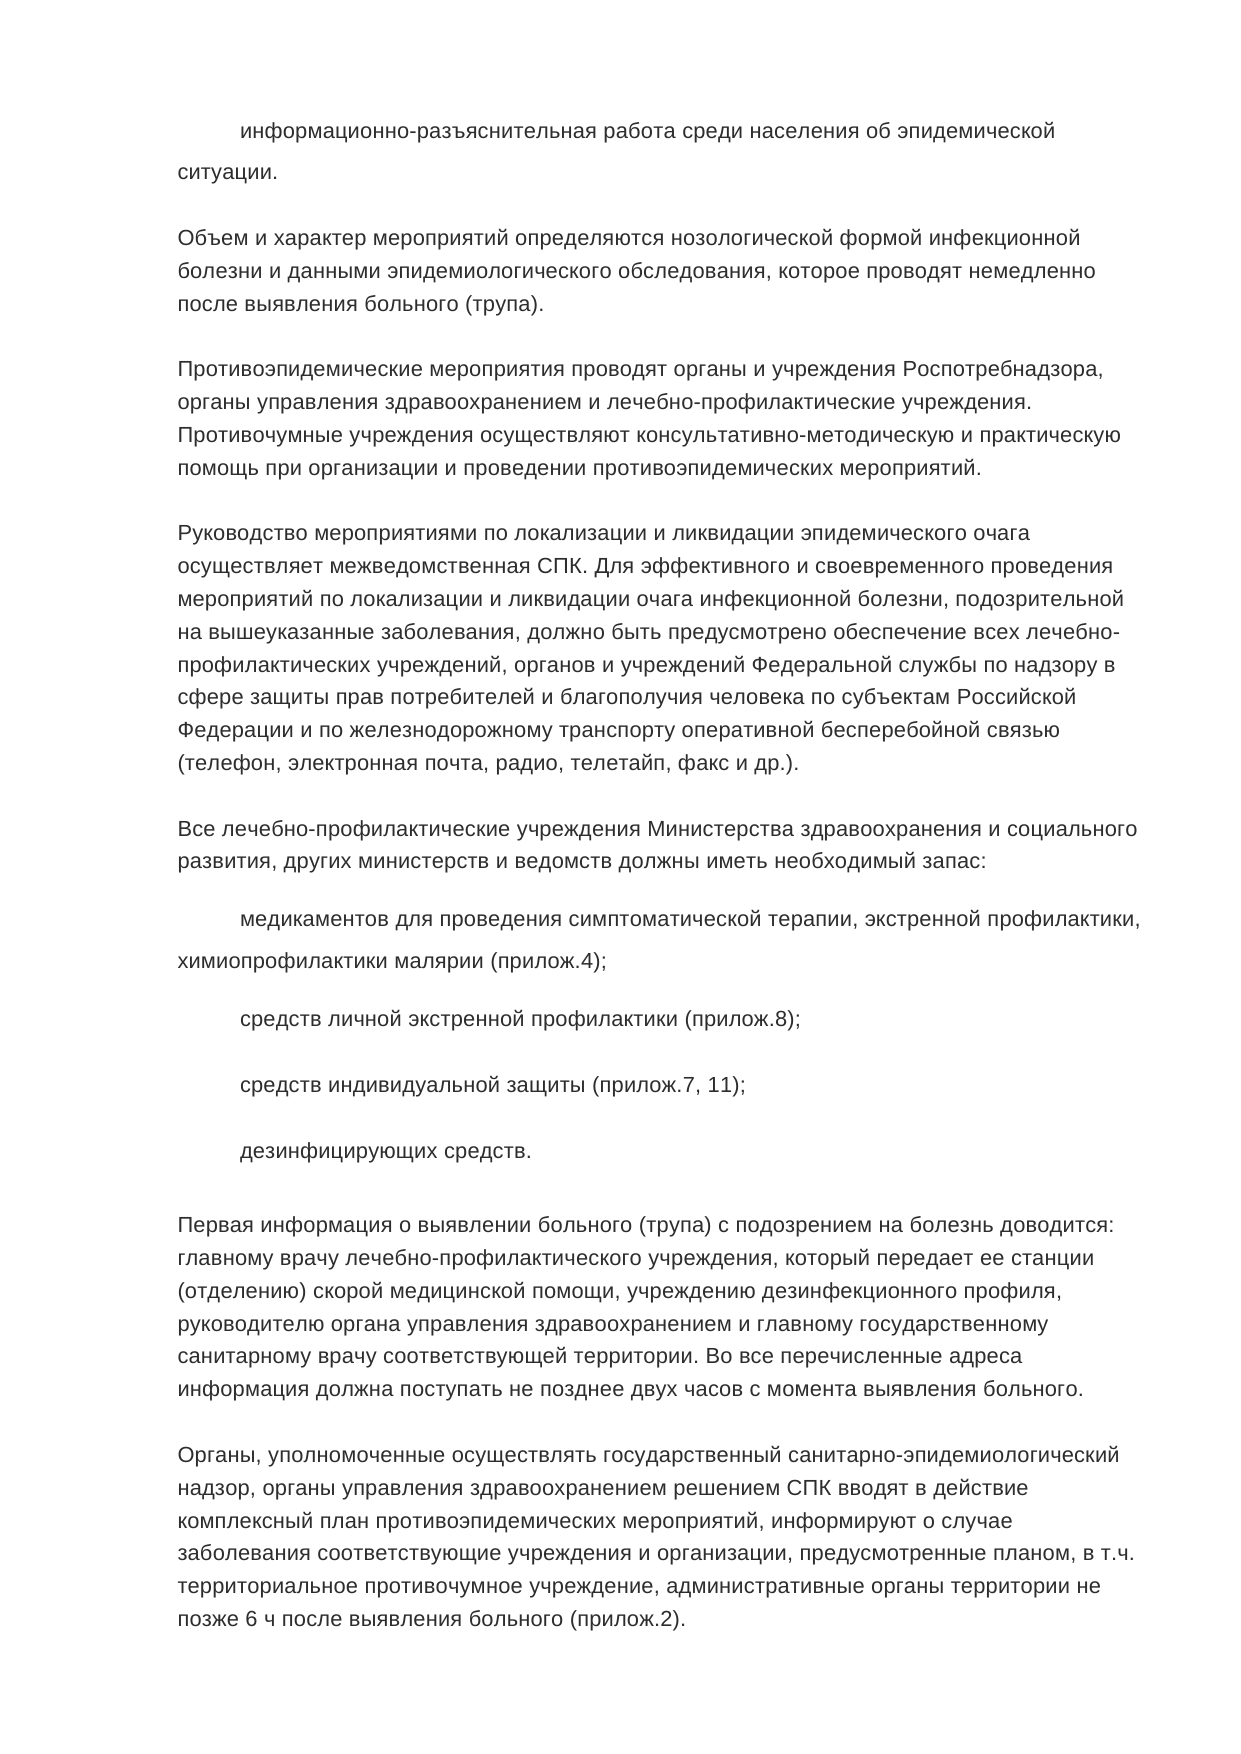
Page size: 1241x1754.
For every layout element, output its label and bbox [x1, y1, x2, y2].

text [177, 118, 1152, 1631]
